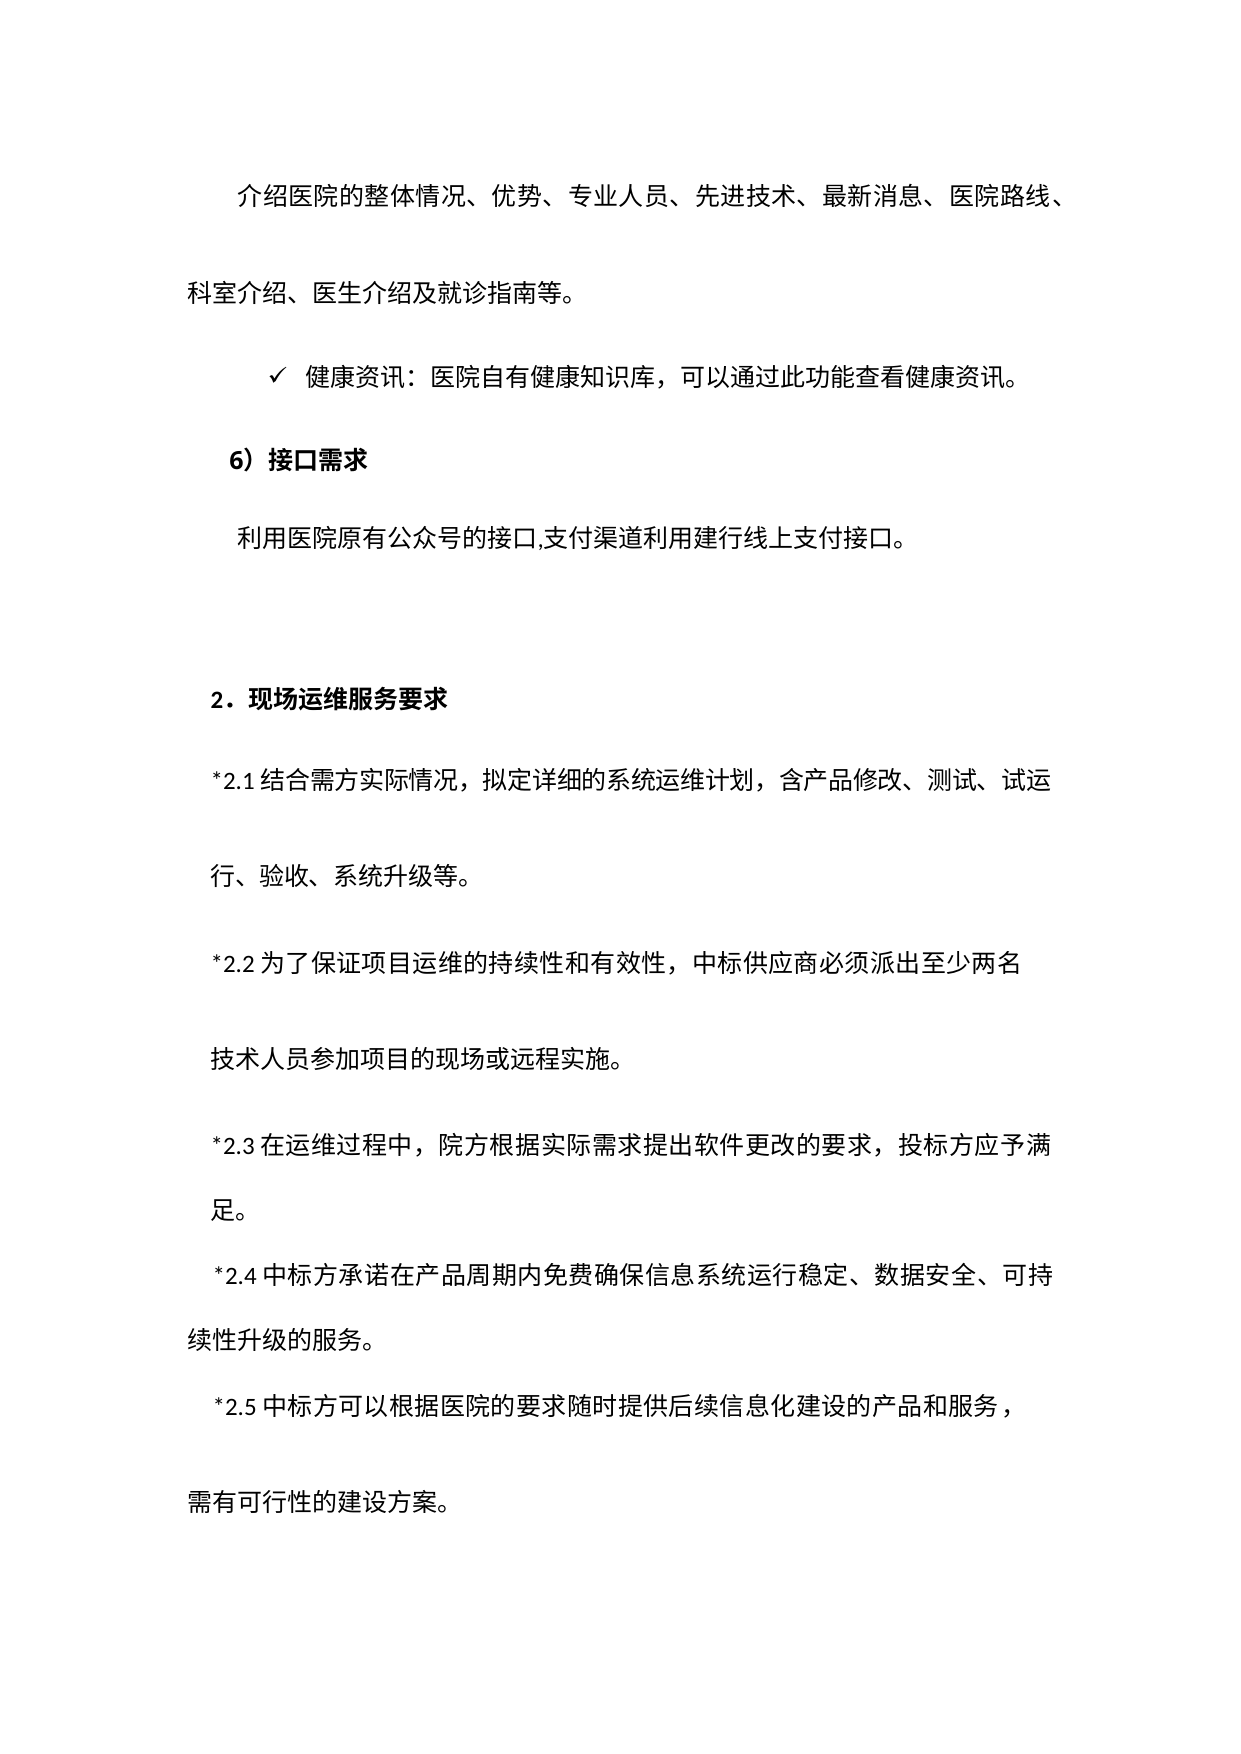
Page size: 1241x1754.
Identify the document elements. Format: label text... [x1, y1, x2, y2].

text *2.2为了保证项目运维的持续性和有效性，中标供应商必须派出至少两名技术人员参加项目的现场或远程实施。 [210, 929, 1024, 1090]
text *2.3在运维过程中，院方根据实际需求提出软件更改的要求，投标方应予满足。 [210, 1111, 1053, 1241]
text 2．现场运维服务要求 [210, 665, 1053, 730]
text 介绍医院的整体情况、优势、专业人员、先进技术、最新消息、医院路线、科室介绍、医生介绍及就诊指南等。 [187, 162, 1053, 324]
text *2.1 结合需方实际情况，拟定详细的系统运维计划，含产品修改、测试、试运行、验收、系统升级等。 [210, 746, 1053, 907]
text *2.5中标方可以根据医院的要求随时提供后续信息化建设的产品和服务，需有可行性的建设方案。 [187, 1372, 1031, 1533]
list 接口需求 [229, 426, 1053, 491]
text *2.4中标方承诺在产品周期内免费确保信息系统运行稳定、数据安全、可持续性升级的服务。 [187, 1241, 1053, 1371]
text 利用医院原有公众号的接口,支付渠道利用建行线上支付接口。 [187, 504, 1053, 569]
list 健康资讯：医院自有健康知识库，可以通过此功能查看健康资讯。 [267, 343, 1053, 408]
